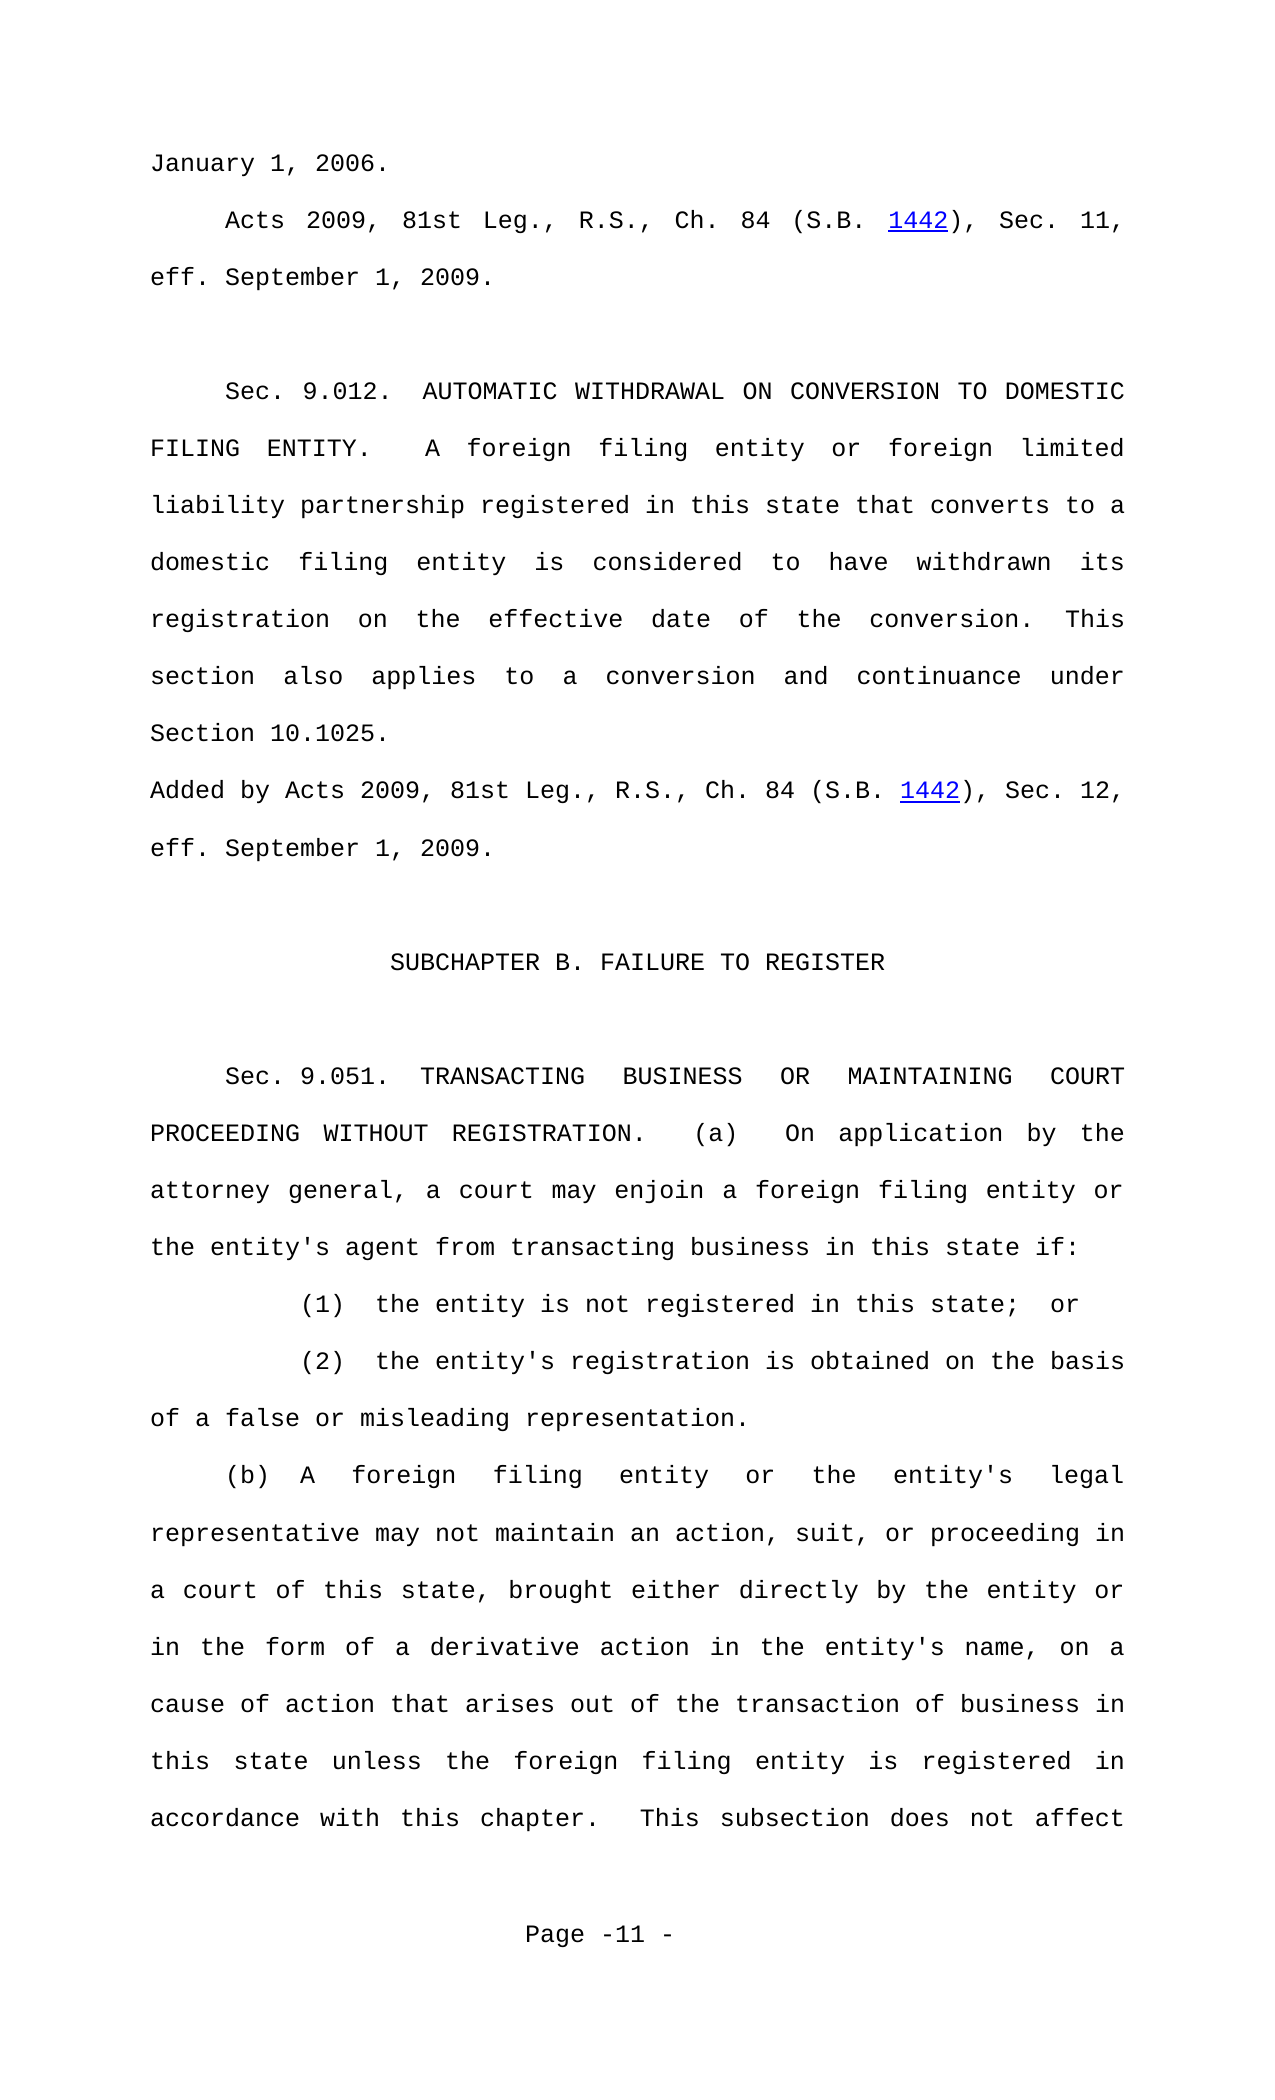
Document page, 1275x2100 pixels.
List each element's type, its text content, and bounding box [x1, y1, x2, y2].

text Sec. 9.012. AUTOMATIC WITHDRAWAL ON CONVERSION TO DOMESTIC FILING ENTITY. A foreign filing entity or foreign limited liability partnership registered in this state that converts to a domestic filing entity is considered to have withdrawn its registration on the effective date of the conversion. This section also applies to a conversion and continuance under Section 10.1025. [150, 378, 1125, 749]
text (2) the entity's registration is obtained on the basis of a false or misleading representation. [150, 1349, 1125, 1434]
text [150, 1463, 1125, 1834]
text Sec. 9.051. TRANSACTING BUSINESS OR MAINTAINING COURT PROCEEDING WITHOUT REGISTRATION. (a) On application by the attorney general, a court may enjoin a foreign filing entity or the entity's agent from transacting business in this state if: [150, 1063, 1125, 1263]
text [150, 150, 1125, 178]
text Acts 2009, 81st Leg., R.S., Ch. 84 (S.B. 1442), Sec. 11, eff. September 1, 2009. [150, 207, 1125, 293]
text SUBCHAPTER B. FAILURE TO REGISTER [150, 949, 1125, 978]
text (1) the entity is not registered in this state; or [150, 1292, 1125, 1320]
text Added by Acts 2009, 81st Leg., R.S., Ch. 84 (S.B. 1442), Sec. 12, eff. September 1, 2009. [150, 778, 1125, 863]
